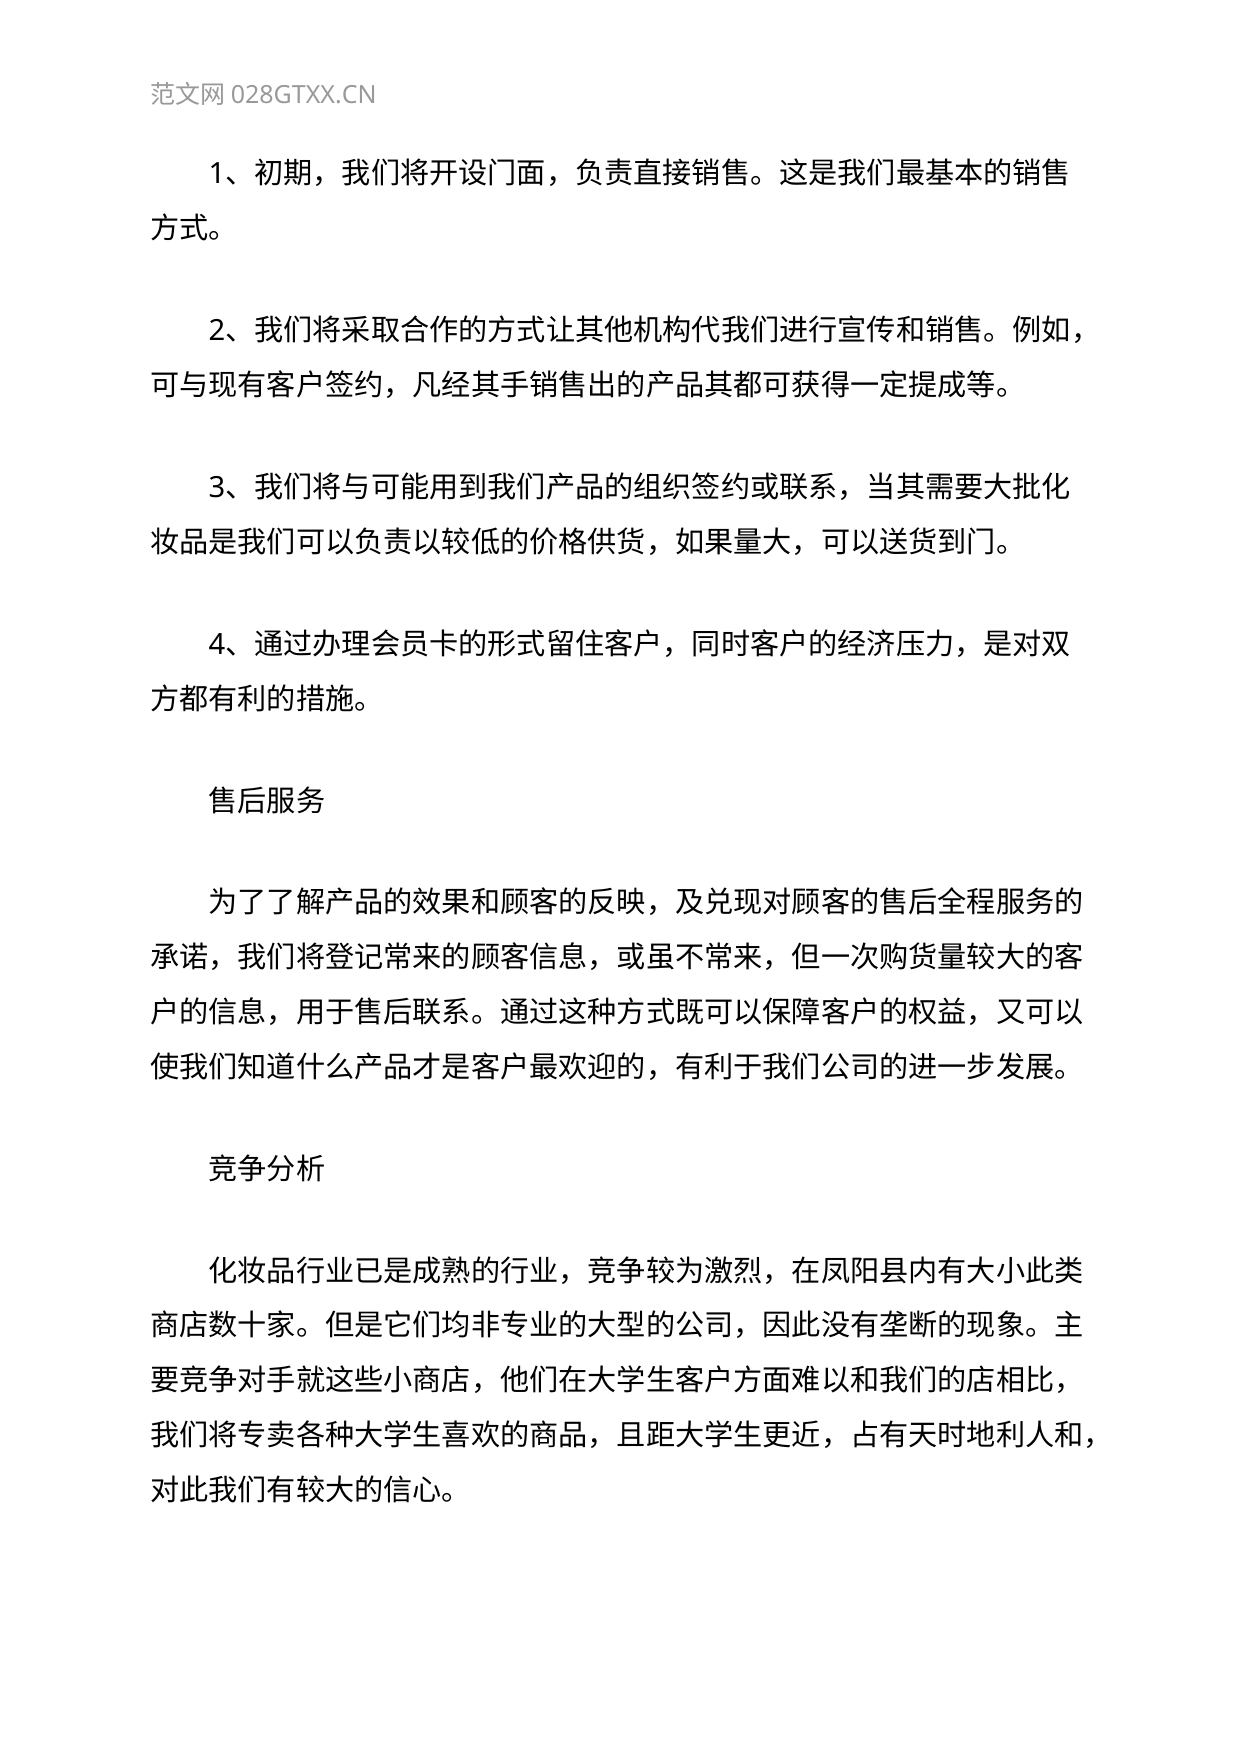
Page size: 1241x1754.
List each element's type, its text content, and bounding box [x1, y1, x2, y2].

text 为了了解产品的效果和顾客的反映，及兑现对顾客的售后全程服务的承诺，我们将登记常来的顾客信息，或虽不常来，但一次购货量较大的客户的信息，用于售后联系。通过这种方式既可以保障客户的权益，又可以使我们知道什么产品才是客户最欢迎的，有利于我们公司的进一步发展。 [150, 879, 1090, 1086]
text 1、初期，我们将开设门面，负责直接销售。这是我们最基本的销售方式。 [150, 150, 1090, 247]
text 化妆品行业已是成熟的行业，竞争较为激烈，在凤阳县内有大小此类商店数十家。但是它们均非专业的大型的公司，因此没有垄断的现象。主要竞争对手就这些小商店，他们在大学生客户方面难以和我们的店相比，我们将专卖各种大学生喜欢的商品，且距大学生更近，占有天时地利人和，对此我们有较大的信心。 [150, 1247, 1090, 1509]
text 竞争分析 [150, 1145, 1090, 1188]
text 售后服务 [150, 777, 1090, 819]
text 2、我们将采取合作的方式让其他机构代我们进行宣传和销售。例如，可与现有客户签约，凡经其手销售出的产品其都可获得一定提成等。 [150, 307, 1090, 404]
text 4、通过办理会员卡的形式留住客户，同时客户的经济压力，是对双方都有利的措施。 [150, 620, 1090, 718]
text 3、我们将与可能用到我们产品的组织签约或联系，当其需要大批化妆品是我们可以负责以较低的价格供货，如果量大，可以送货到门。 [150, 463, 1090, 561]
